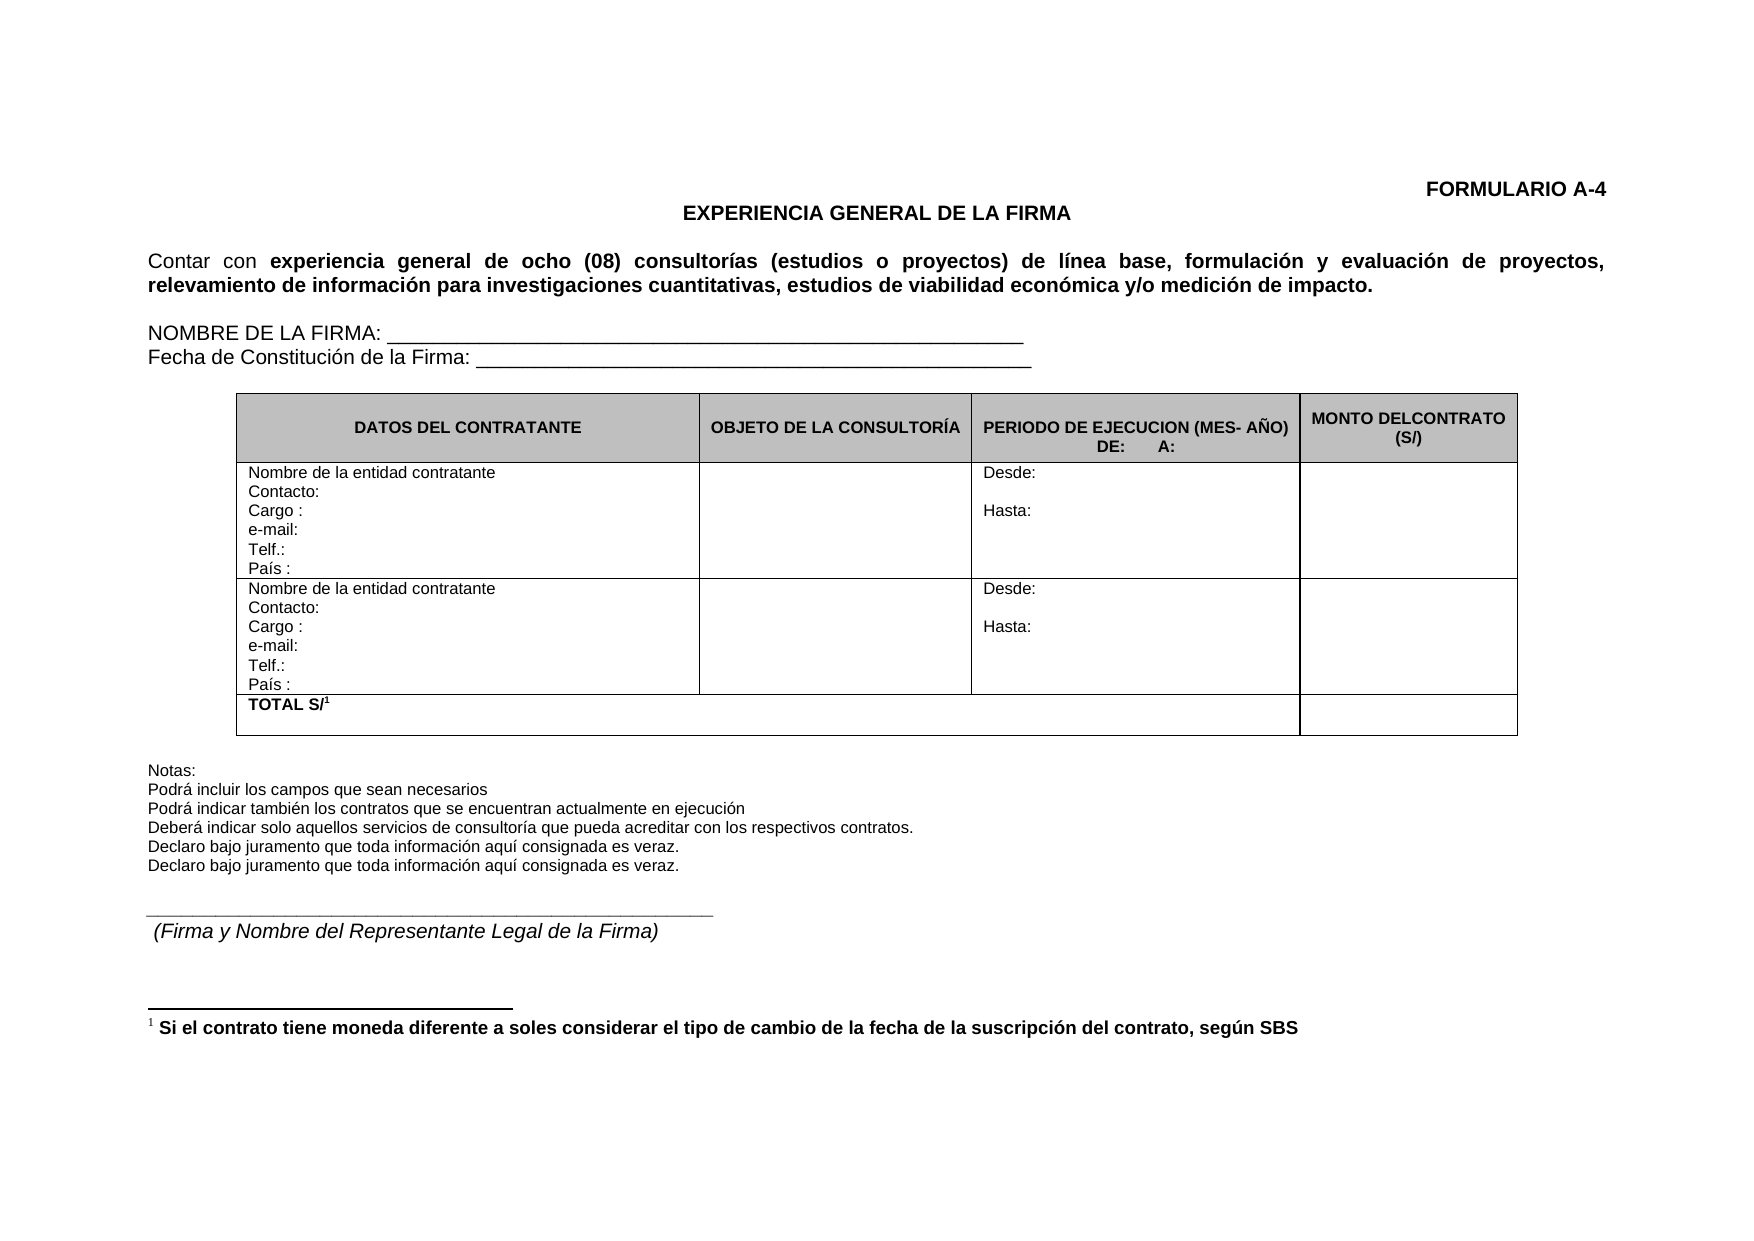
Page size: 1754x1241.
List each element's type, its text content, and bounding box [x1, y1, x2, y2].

table_cell [700, 579, 971, 694]
table_header DATOS DEL CONTRATANTE [237, 394, 699, 462]
table_cell [1301, 579, 1517, 694]
table_cell Nombre de la entidad contratante Contacto: Cargo : e-mail: Telf.: País : [237, 579, 699, 694]
table_cell [1301, 695, 1517, 735]
text _________________________________________________ [148, 894, 1606, 918]
text EXPERIENCIA GENERAL DE LA FIRMA [148, 201, 1606, 225]
text Podrá indicar también los contratos que se encuentran actualmente en ejecución [148, 799, 1606, 818]
text Fecha de Constitución de la Firma: ________________________________________________ [148, 345, 1606, 369]
text Declaro bajo juramento que toda información aquí consignada es veraz. [148, 856, 1606, 875]
table_header OBJETO DE LA CONSULTORÍA [700, 394, 971, 462]
text Notas: [148, 760, 1606, 779]
text Contar con experiencia general de ocho (08) consultorías (estudios o proyectos) de línea base, formulación y evaluación de proyectos, relevamiento de información para investigaciones cuantitativas, estudios de viabilidad económica y/o medición de impacto. [148, 249, 1606, 297]
table_header MONTO DELCONTRATO (S/) [1301, 394, 1517, 462]
table_header PERIODO DE EJECUCION (MES- AÑO) DE: A: [972, 394, 1299, 462]
table_cell Nombre de la entidad contratante Contacto: Cargo : e-mail: Telf.: País : [237, 463, 699, 578]
text Deberá indicar solo aquellos servicios de consultoría que pueda acreditar con los respectivos contratos. [148, 818, 1606, 837]
table_cell TOTAL S/ [237, 695, 1299, 735]
text Declaro bajo juramento que toda información aquí consignada es veraz. [148, 837, 1606, 856]
text (Firma y Nombre del Representante Legal de la Firma) [148, 918, 1606, 942]
table_cell [1301, 463, 1517, 578]
table_cell Desde: Hasta: [972, 463, 1299, 578]
text NOMBRE DE LA FIRMA: _______________________________________________________ [148, 321, 1606, 345]
text Podrá incluir los campos que sean necesarios [148, 779, 1606, 799]
table_cell [700, 463, 971, 578]
text FORMULARIO A-4 [148, 177, 1606, 201]
table_cell Desde: Hasta: [972, 579, 1299, 694]
